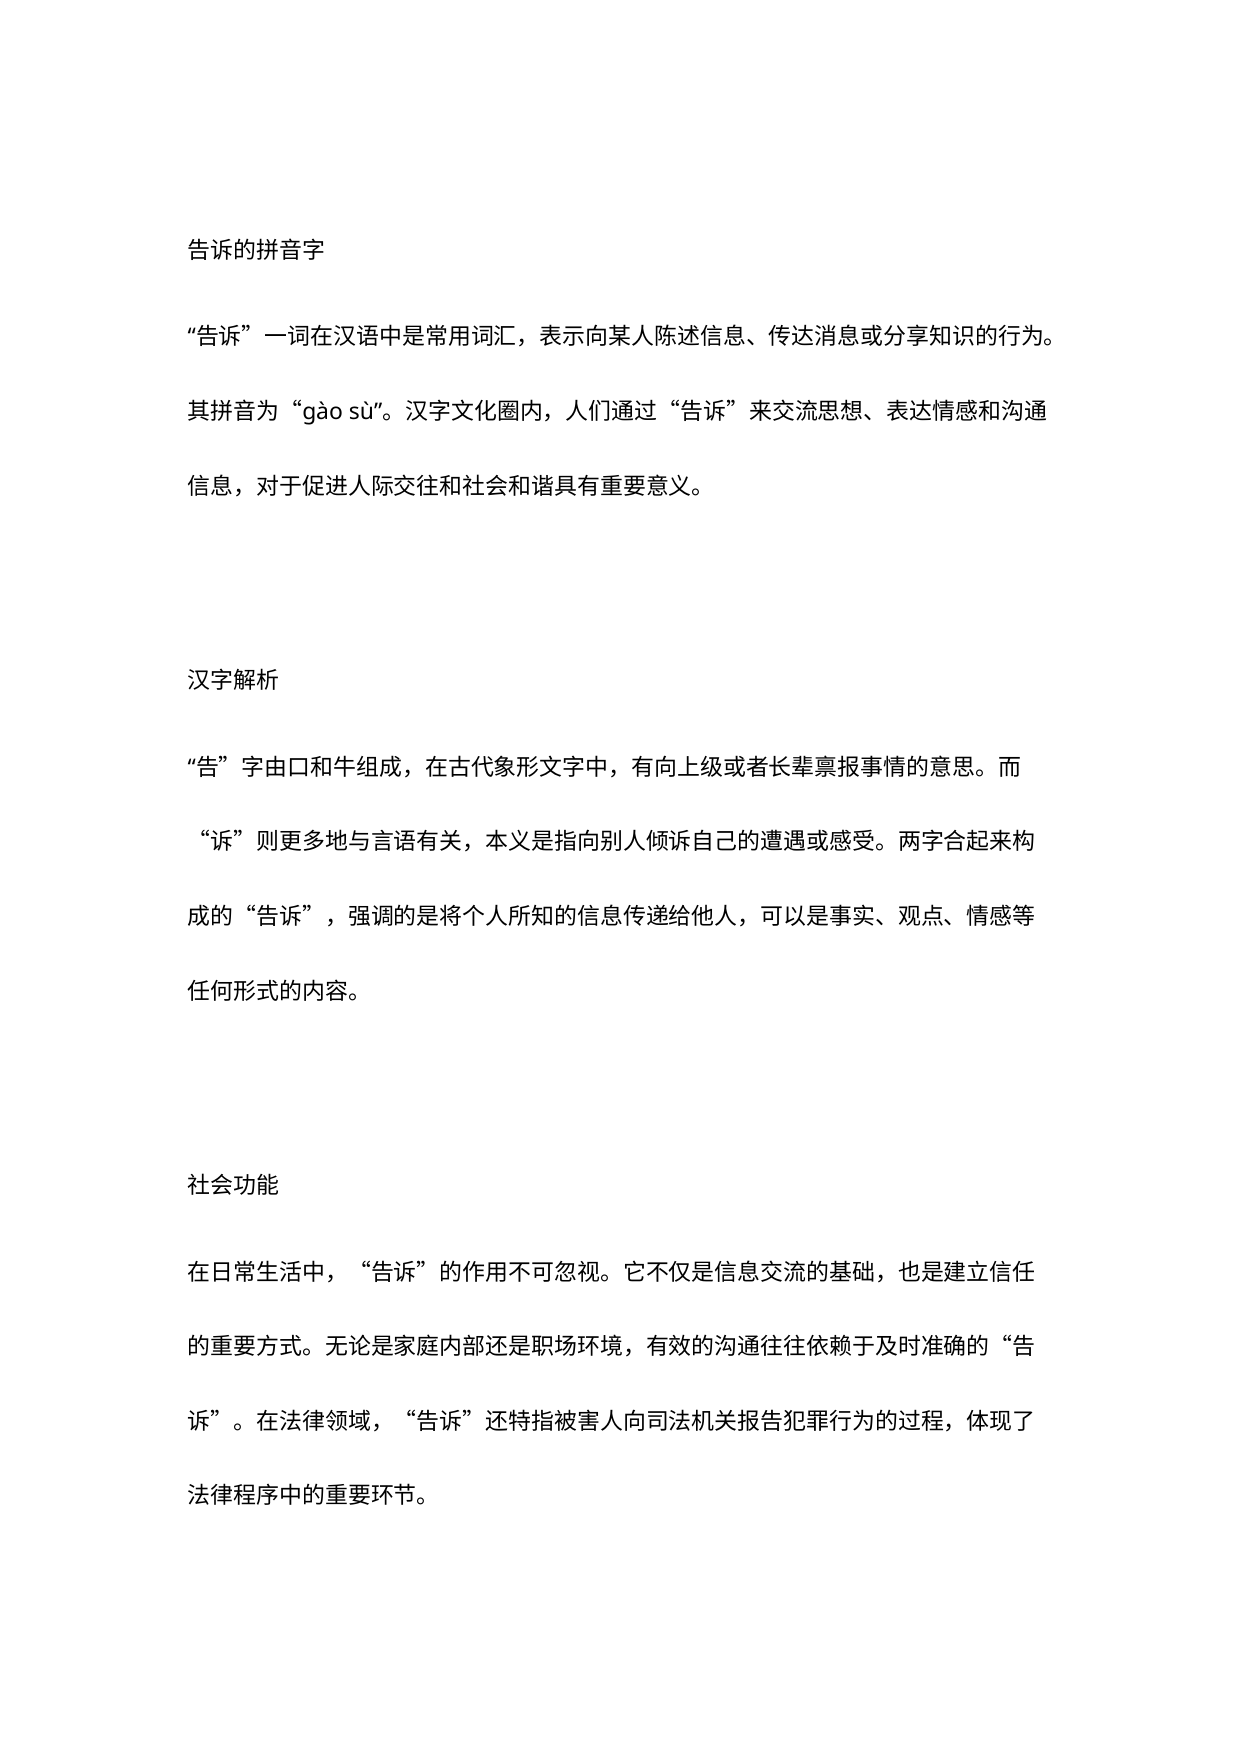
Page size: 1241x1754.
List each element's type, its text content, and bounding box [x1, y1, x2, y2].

text “告诉”一词在汉语中是常用词汇，表示向某人陈述信息、传达消息或分享知识的行为。其拼音为“gào sù”。汉字文化圈内，人们通过“告诉”来交流思想、表达情感和沟通信息，对于促进人际交往和社会和谐具有重要意义。 [187, 302, 1053, 517]
text 告诉的拼音字 [187, 216, 1053, 281]
text 在日常生活中，“告诉”的作用不可忽视。它不仅是信息交流的基础，也是建立信任的重要方式。无论是家庭内部还是职场环境，有效的沟通往往依赖于及时准确的“告诉”。在法律领域，“告诉”还特指被害人向司法机关报告犯罪行为的过程，体现了法律程序中的重要环节。 [187, 1237, 1053, 1527]
text “告”字由口和牛组成，在古代象形文字中，有向上级或者长辈禀报事情的意思。而“诉”则更多地与言语有关，本义是指向别人倾诉自己的遭遇或感受。两字合起来构成的“告诉”，强调的是将个人所知的信息传递给他人，可以是事实、观点、情感等任何形式的内容。 [187, 733, 1053, 1022]
text 社会功能 [187, 1151, 1053, 1216]
text 汉字解析 [187, 646, 1053, 711]
